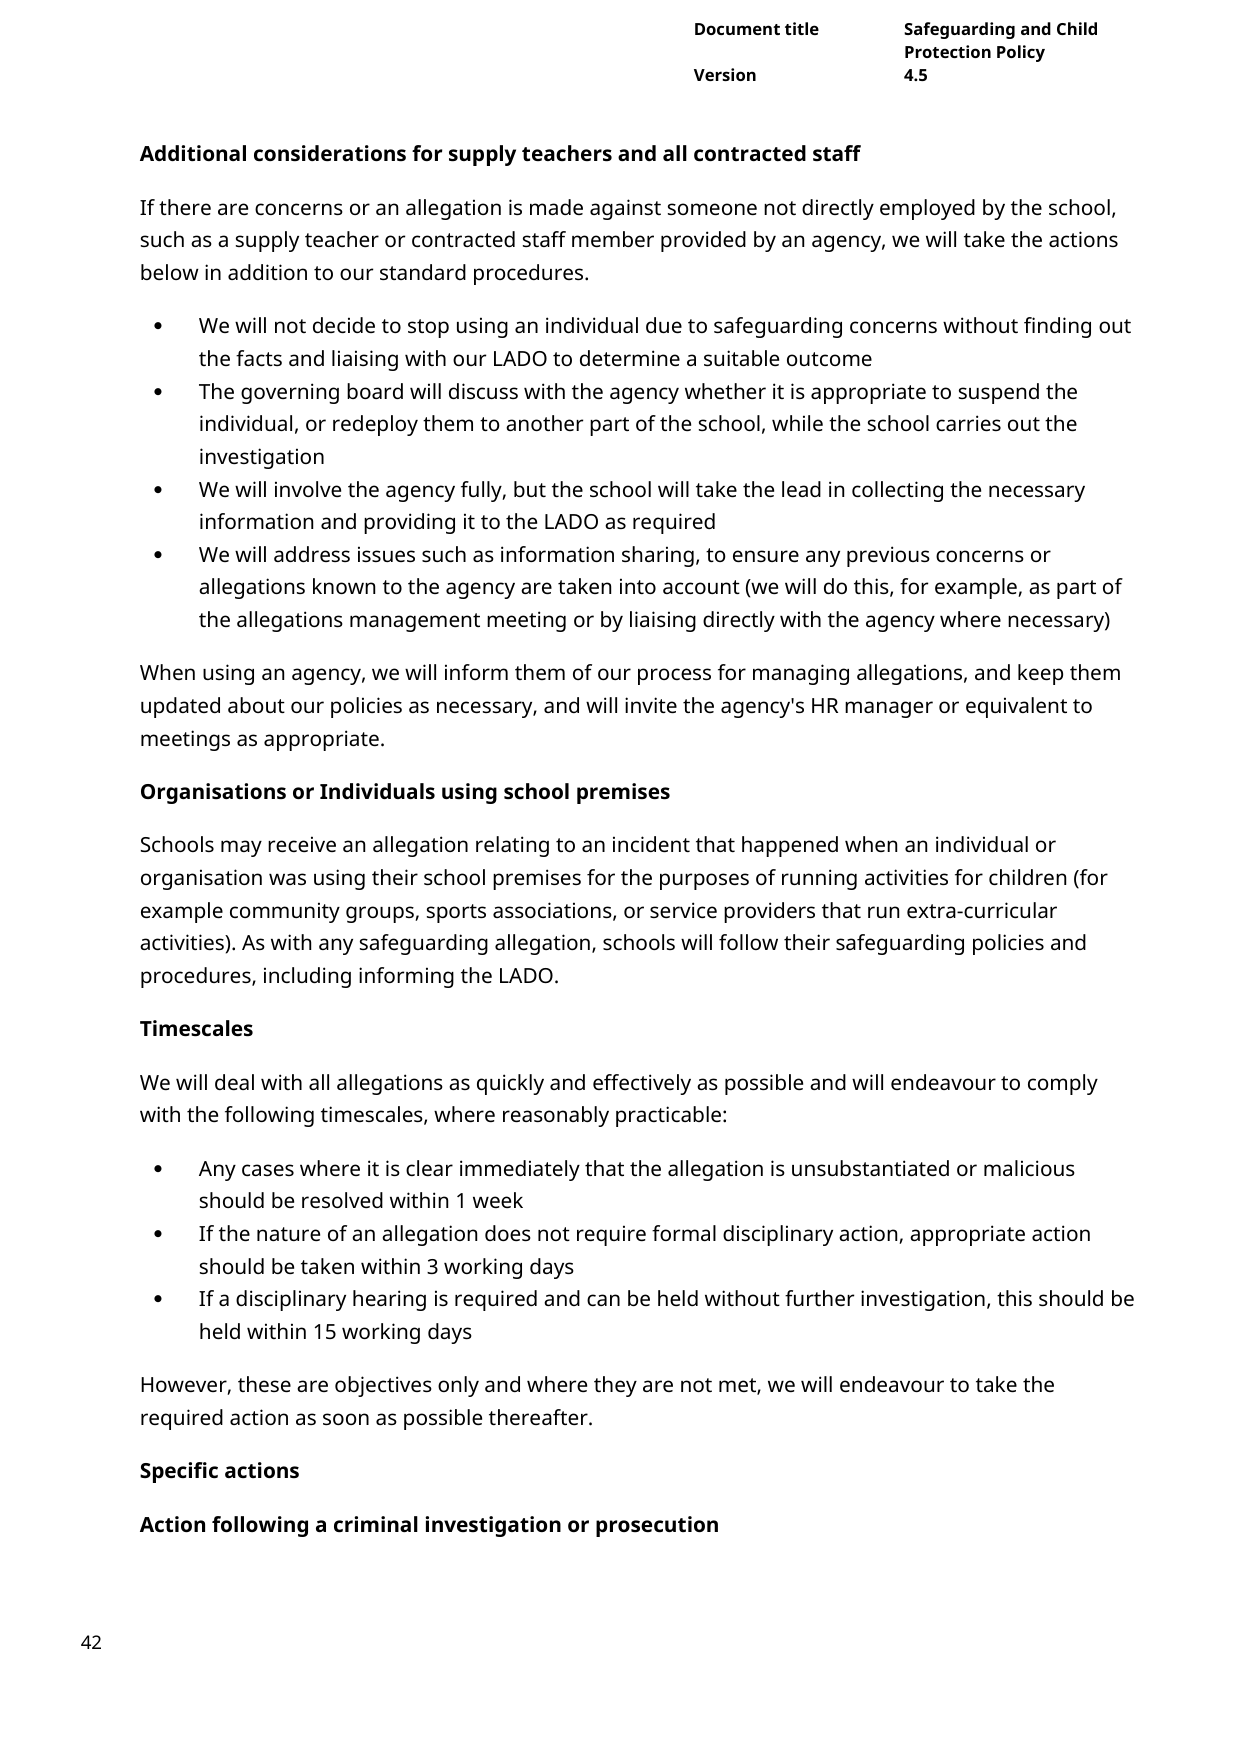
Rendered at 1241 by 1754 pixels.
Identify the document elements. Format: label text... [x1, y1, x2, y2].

list We will involve the agency fully, but the school will take the lead in collecting the necessary information and providing it to the LADO as required [154, 475, 1137, 536]
list If the nature of an allegation does not require formal disciplinary action, appropriate action should be taken within 3 working days [154, 1219, 1137, 1280]
text If there are concerns or an allegation is made against someone not directly employed by the school, such as a supply teacher or contracted staff member provided by an agency, we will take the actions below in addition to our standard procedures. [139, 193, 1137, 287]
list We will not decide to stop using an individual due to safeguarding concerns without finding out the facts and liaising with our LADO to determine a suitable outcome [154, 312, 1137, 373]
text Organisations or Individuals using school premises [139, 777, 1137, 806]
list If a disciplinary hearing is required and can be held without further investigation, this should be held within 15 working days [154, 1284, 1137, 1345]
text Schools may receive an allegation relating to an incident that happened when an individual or organisation was using their school premises for the purposes of running activities for children (for example community groups, sports associations, or service providers that run extra-curricular activities). As with any safeguarding allegation, schools will follow their safeguarding policies and procedures, including informing the LADO. [139, 831, 1137, 989]
text When using an agency, we will inform them of our process for managing allegations, and keep them updated about our policies as necessary, and will invite the agency's HR manager or equivalent to meetings as appropriate. [139, 658, 1137, 752]
text Action following a criminal investigation or prosecution [139, 1510, 1137, 1538]
text Specific actions [139, 1456, 1137, 1485]
list We will address issues such as information sharing, to ensure any previous concerns or allegations known to the agency are taken into account (we will do this, for example, as part of the allegations management meeting or by liaising directly with the agency where necessary) [154, 540, 1137, 633]
list The governing board will discuss with the agency whether it is appropriate to suspend the individual, or redeploy them to another part of the school, while the school carries out the investigation [154, 377, 1137, 471]
text Timescales [139, 1014, 1137, 1043]
list Any cases where it is clear immediately that the allegation is unsubstantiated or malicious should be resolved within 1 week [154, 1154, 1137, 1215]
text Additional considerations for supply teachers and all contracted staff [139, 139, 1137, 168]
text However, these are objectives only and where they are not met, we will endeavour to take the required action as soon as possible thereafter. [139, 1370, 1137, 1431]
text We will deal with all allegations as quickly and effectively as possible and will endeavour to comply with the following timescales, where reasonably practicable: [139, 1068, 1137, 1129]
